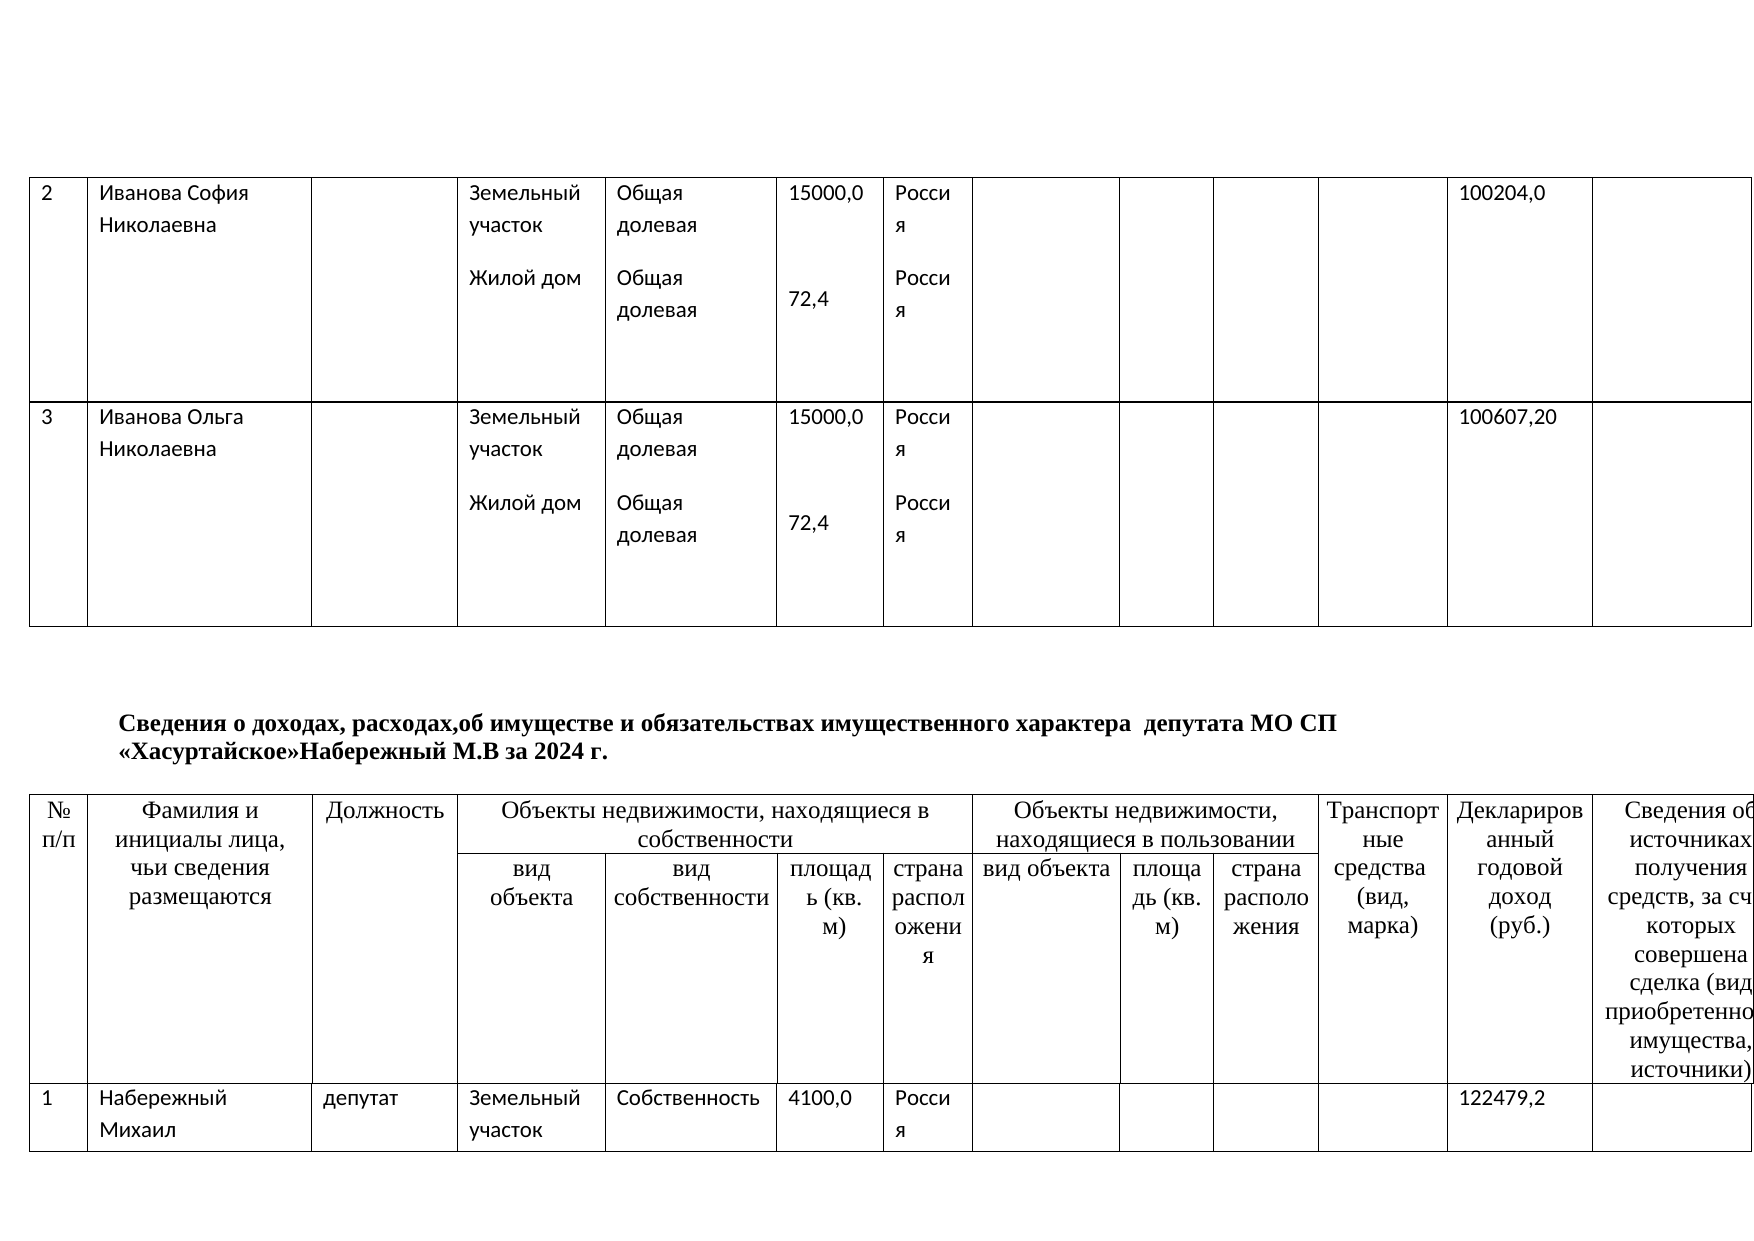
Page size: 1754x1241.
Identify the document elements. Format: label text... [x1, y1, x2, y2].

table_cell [458, 178, 605, 401]
table_header Сведения об источниках получения средств, за счет которых совершена сделка (вид приобретенного имущества, источники) [1593, 795, 1753, 1082]
table_cell [1214, 403, 1318, 626]
table_cell Россия Россия [884, 403, 972, 626]
table_cell [1120, 403, 1213, 626]
table_cell Общая долевая Общая долевая [606, 403, 776, 626]
table_cell 2 [30, 178, 87, 401]
table_cell 4100,0 45,0 [777, 1084, 883, 1151]
table_cell [1319, 178, 1447, 401]
table_cell Иванова София Николаевна [88, 178, 311, 401]
table_header № п/п [30, 795, 87, 1082]
table_cell 15000,0 72,4 [777, 178, 883, 401]
table_cell 100607,20 [1448, 403, 1592, 626]
table_cell вид объекта [458, 854, 605, 1082]
table_cell [312, 178, 457, 401]
table_cell площадь (кв. м) [778, 854, 883, 1082]
table_cell страна расположения [884, 854, 972, 1082]
table_cell депутат [312, 1084, 457, 1151]
table_header Объекты недвижимости, находящиеся в собственности [458, 795, 972, 852]
table_cell [1319, 403, 1447, 626]
table_cell 1 [30, 1084, 87, 1151]
table_header Должность [313, 795, 457, 1082]
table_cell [606, 178, 776, 401]
table_cell [1319, 1084, 1447, 1151]
table_cell [312, 403, 457, 626]
table_cell 100204,0 [1448, 178, 1592, 401]
table_header Декларированный годовой доход (руб.) [1448, 795, 1592, 1082]
table_cell [1593, 1084, 1751, 1151]
table_cell 122479,2 [1448, 1084, 1592, 1151]
table_cell [1214, 1084, 1318, 1151]
table_cell [973, 178, 1119, 401]
table_header Фамилия и инициалы лица, чьи сведения размещаются [88, 795, 312, 1082]
table_cell [973, 1084, 1119, 1151]
table_cell площадь (кв. м) [1121, 854, 1213, 1082]
table_cell [1120, 178, 1213, 401]
table_cell [1214, 178, 1318, 401]
table_header Объекты недвижимости, находящиеся в пользовании [973, 795, 1318, 852]
table_cell [1120, 1084, 1213, 1151]
text Сведения о доходах, расходах,об имуществе и обязательствах имущественного характера депутата МО СП «Хасуртайское»Набережный М.В за 2024 г. [118, 708, 1636, 765]
table_cell [973, 403, 1119, 626]
table_header Транспортные средства (вид, марка) [1319, 795, 1447, 1082]
table_cell Россия Россия [884, 1084, 972, 1151]
table_cell вид объекта [973, 854, 1120, 1082]
table_cell Россия Россия [884, 178, 972, 401]
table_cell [88, 1084, 311, 1151]
table_cell [1593, 178, 1751, 401]
table_cell 15000,0 72,4 [777, 403, 883, 626]
table_cell Иванова Ольга Николаевна [88, 403, 311, 626]
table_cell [606, 1084, 776, 1151]
table_cell вид собственности [606, 854, 777, 1082]
table_cell [1593, 403, 1751, 626]
table_cell Земельный участок Жилой дом [458, 403, 605, 626]
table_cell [458, 1084, 605, 1151]
table_cell 3 [30, 403, 87, 626]
table_cell страна расположения [1214, 854, 1318, 1082]
